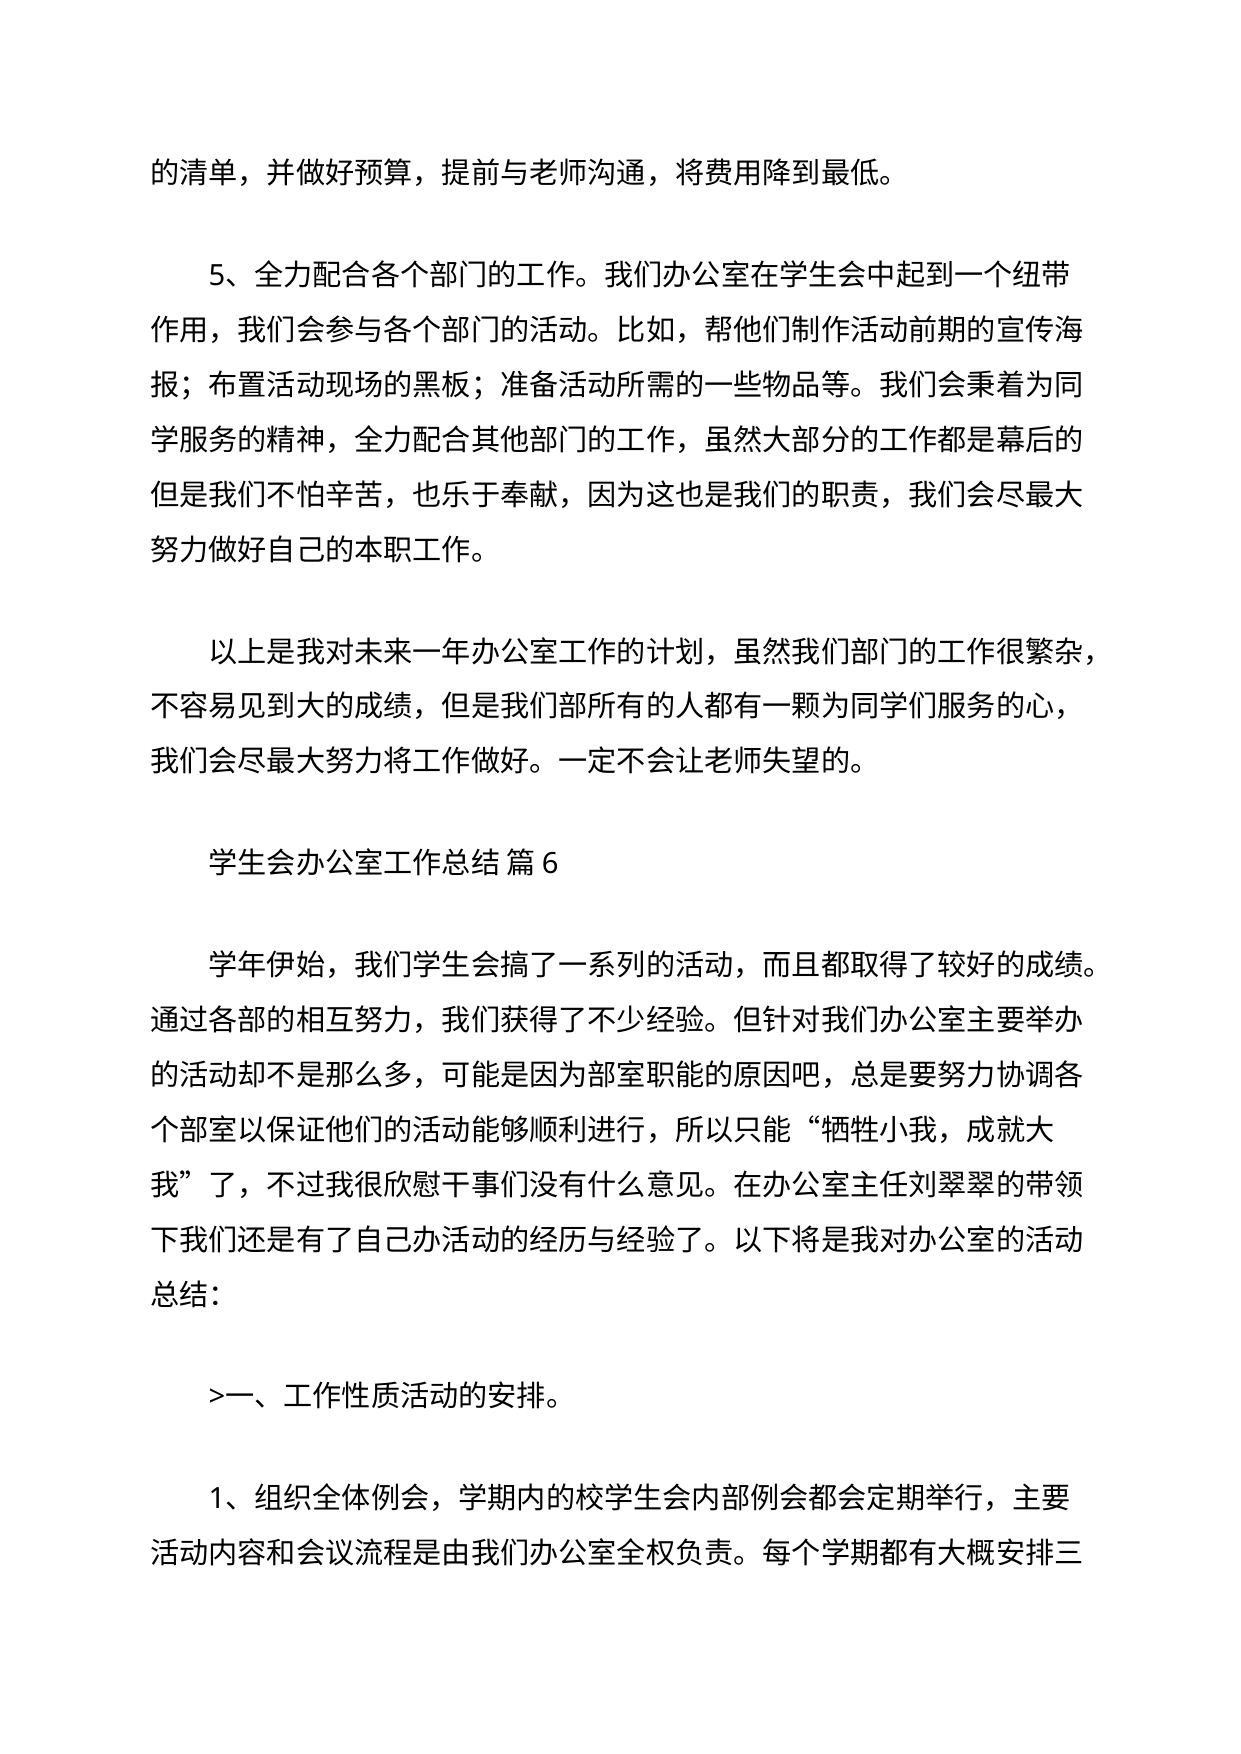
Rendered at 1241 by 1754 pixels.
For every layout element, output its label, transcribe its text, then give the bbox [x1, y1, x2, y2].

text 5、全力配合各个部门的工作。我们办公室在学生会中起到一个纽带作用，我们会参与各个部门的活动。比如，帮他们制作活动前期的宣传海报；布置活动现场的黑板；准备活动所需的一些物品等。我们会秉着为同学服务的精神，全力配合其他部门的工作，虽然大部分的工作都是幕后的 但是我们不怕辛苦，也乐于奉献，因为这也是我们的职责，我们会尽最大努力做好自己的本职工作。 [150, 252, 1090, 569]
text 学年伊始，我们学生会搞了一系列的活动，而且都取得了较好的成绩。通过各部的相互努力，我们获得了不少经验。但针对我们办公室主要举办的活动却不是那么多，可能是因为部室职能的原因吧，总是要努力协调各个部室以保证他们的活动能够顺利进行，所以只能“牺牲小我，成就大我”了，不过我很欣慰干事们没有什么意见。在办公室主任刘翠翠的带领下我们还是有了自己办活动的经历与经验了。以下将是我对办公室的活动总结： [150, 942, 1090, 1313]
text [150, 1475, 1090, 1572]
text 以上是我对未来一年办公室工作的计划，虽然我们部门的工作很繁杂，不容易见到大的成绩，但是我们部所有的人都有一颗为同学们服务的心，我们会尽最大努力将工作做好。一定不会让老师失望的。 [150, 628, 1090, 780]
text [150, 150, 1090, 192]
text >一、工作性质活动的安排。 [150, 1373, 1090, 1415]
text 学生会办公室工作总结 篇6 [150, 840, 1090, 882]
